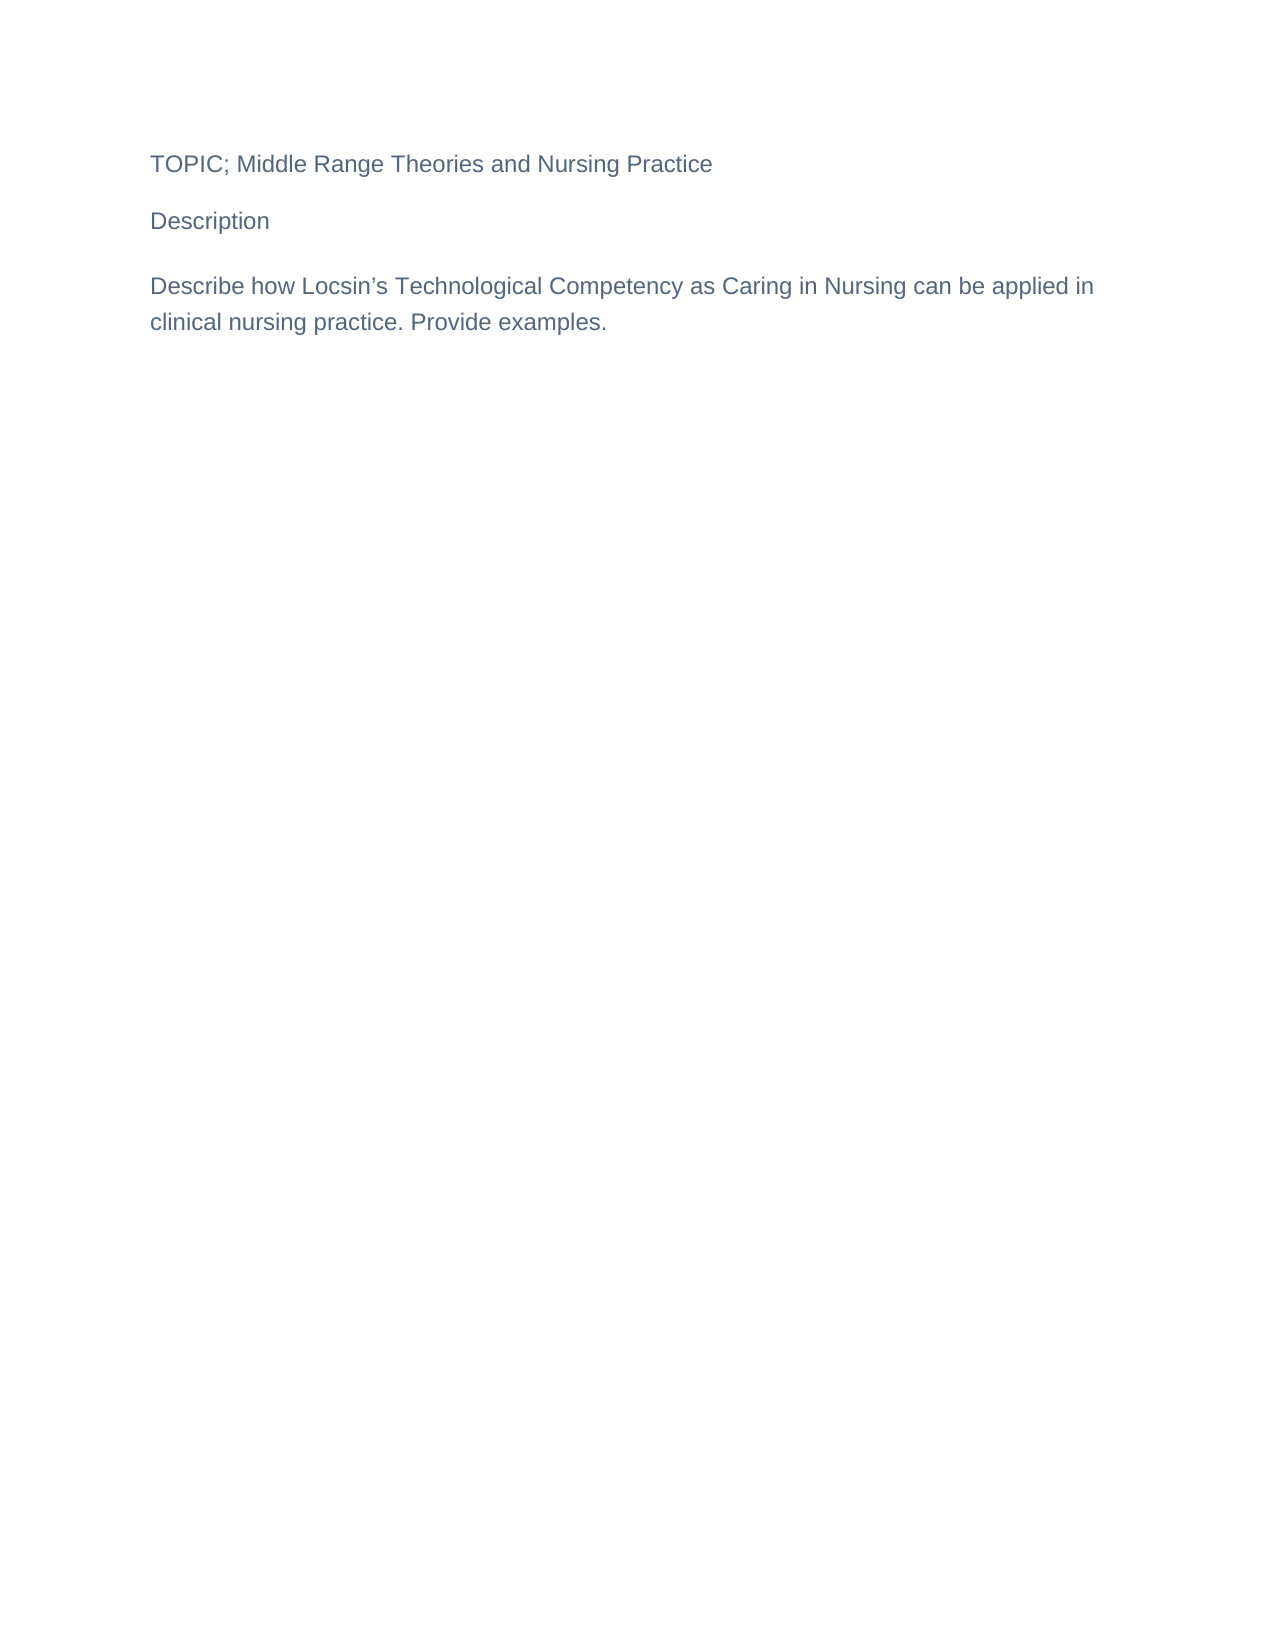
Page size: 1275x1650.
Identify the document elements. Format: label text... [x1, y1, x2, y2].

text Describe how Locsin’s Technological Competency as Caring in Nursing can be applied in clinical nursing practice. Provide examples. [150, 263, 1125, 335]
text Description [150, 207, 1125, 234]
text TOPIC; Middle Range Theories and Nursing Practice [150, 150, 1125, 178]
